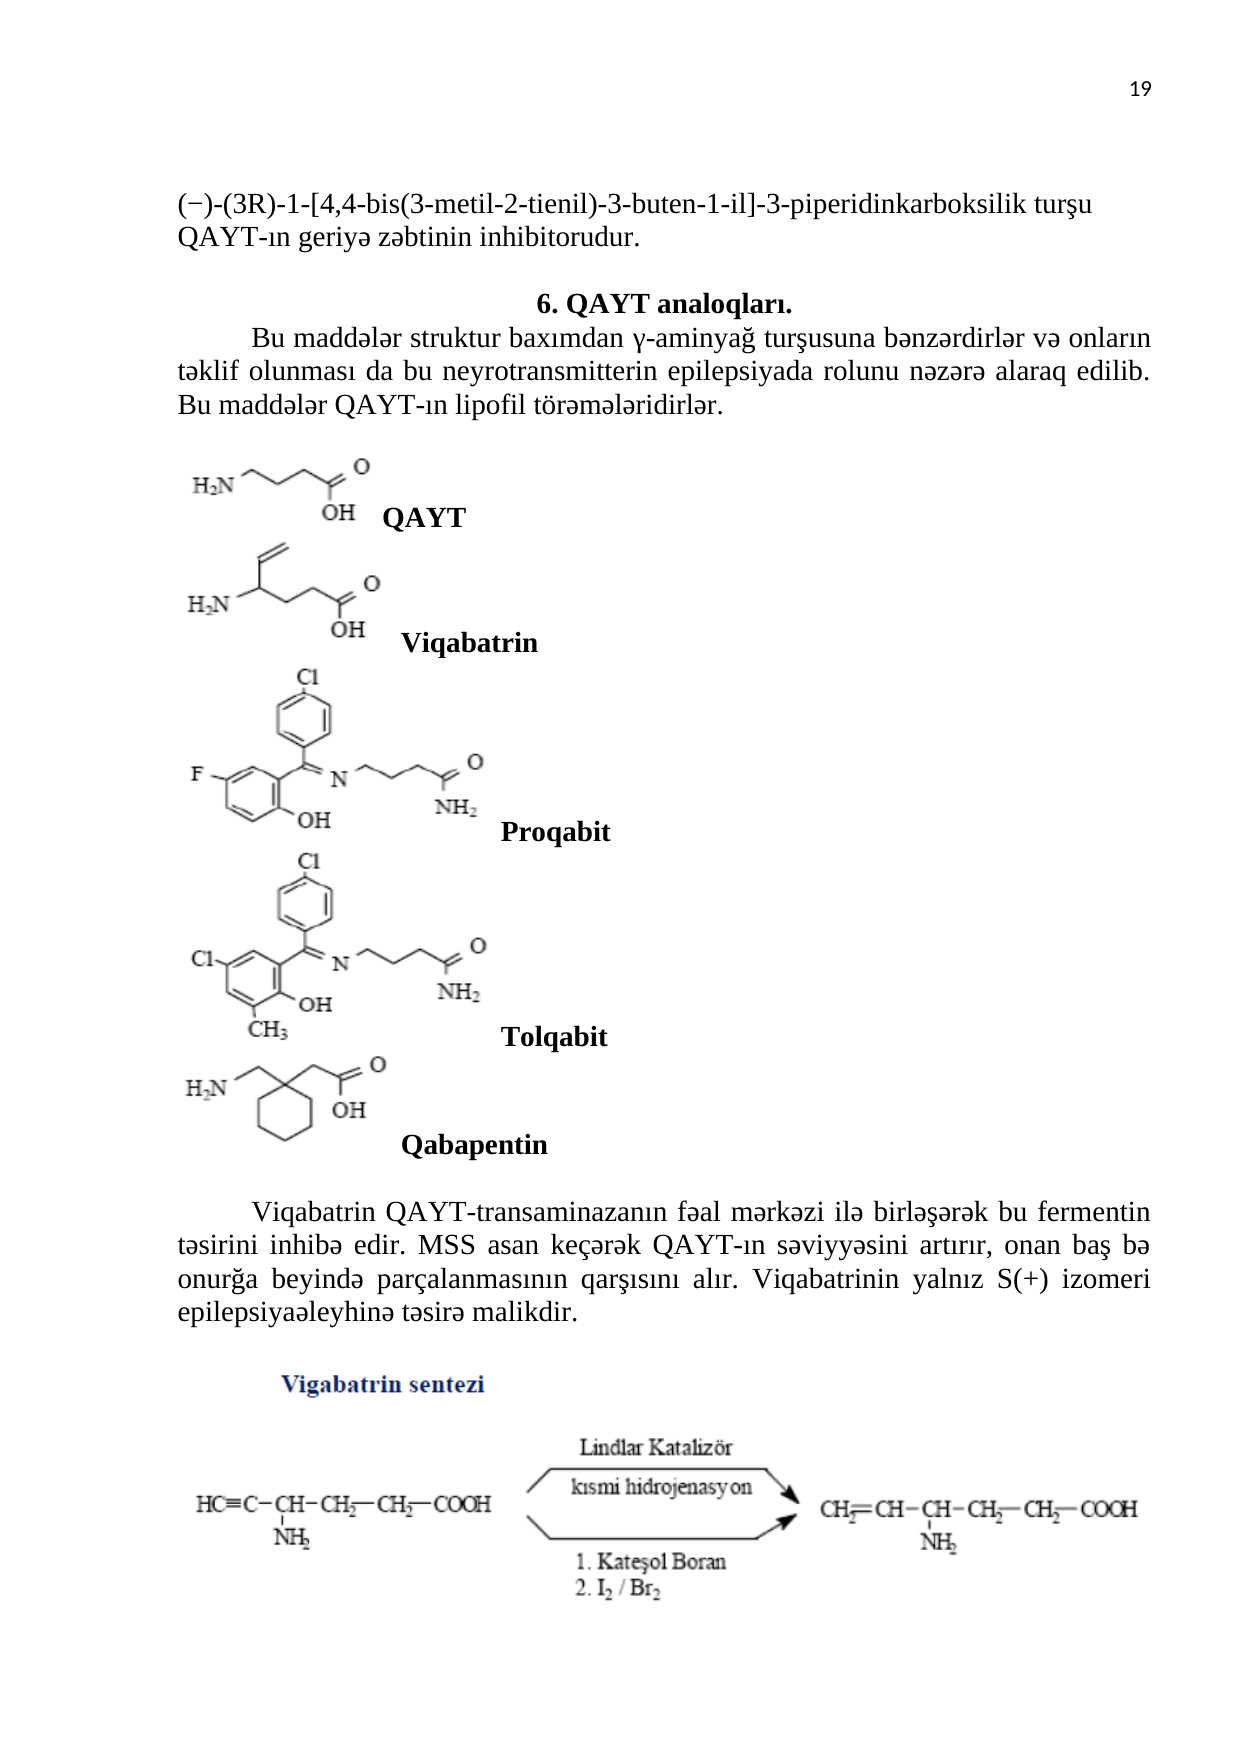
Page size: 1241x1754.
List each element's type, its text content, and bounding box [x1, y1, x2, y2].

text Viqabatrin QAYT-transaminazanın fəal mərkəzi ilə birləşərək bu fermentin təsirini inhibə edir. MSS asan keçərək QAYT-ın səviyyəsini artırır, onan baş bə onurğa beyində parçalanmasının qarşısını alır. Viqabatrinin yalnız S(+) izomeri epilepsiyaəleyhinə təsirə malikdir. [177, 1194, 1152, 1328]
text 6. QAYT analoqları. [177, 286, 1152, 320]
text QAYT-ın geriyə zəbtinin inhibitorudur. [177, 219, 1152, 253]
text Viqabatrin [177, 534, 1152, 659]
text Bu maddələr struktur baxımdan γ-aminyağ turşusuna bənzərdirlər və onların təklif olunması da bu neyrotransmitterin epilepsiyada rolunu nəzərə alaraq edilib. Bu maddələr QAYT-ın lipofil törəmələridirlər. [177, 320, 1152, 421]
text QAYT [177, 454, 1152, 534]
text Proqabit [177, 659, 1152, 848]
text Tolqabit [177, 848, 1152, 1053]
text (−)-(3R)-1-[4,4-bis(3-metil-2-tienil)-3-buten-1-il]-3-piperidinkarboksilik turşu [177, 186, 1152, 219]
text Qabapentin [177, 1053, 1152, 1160]
